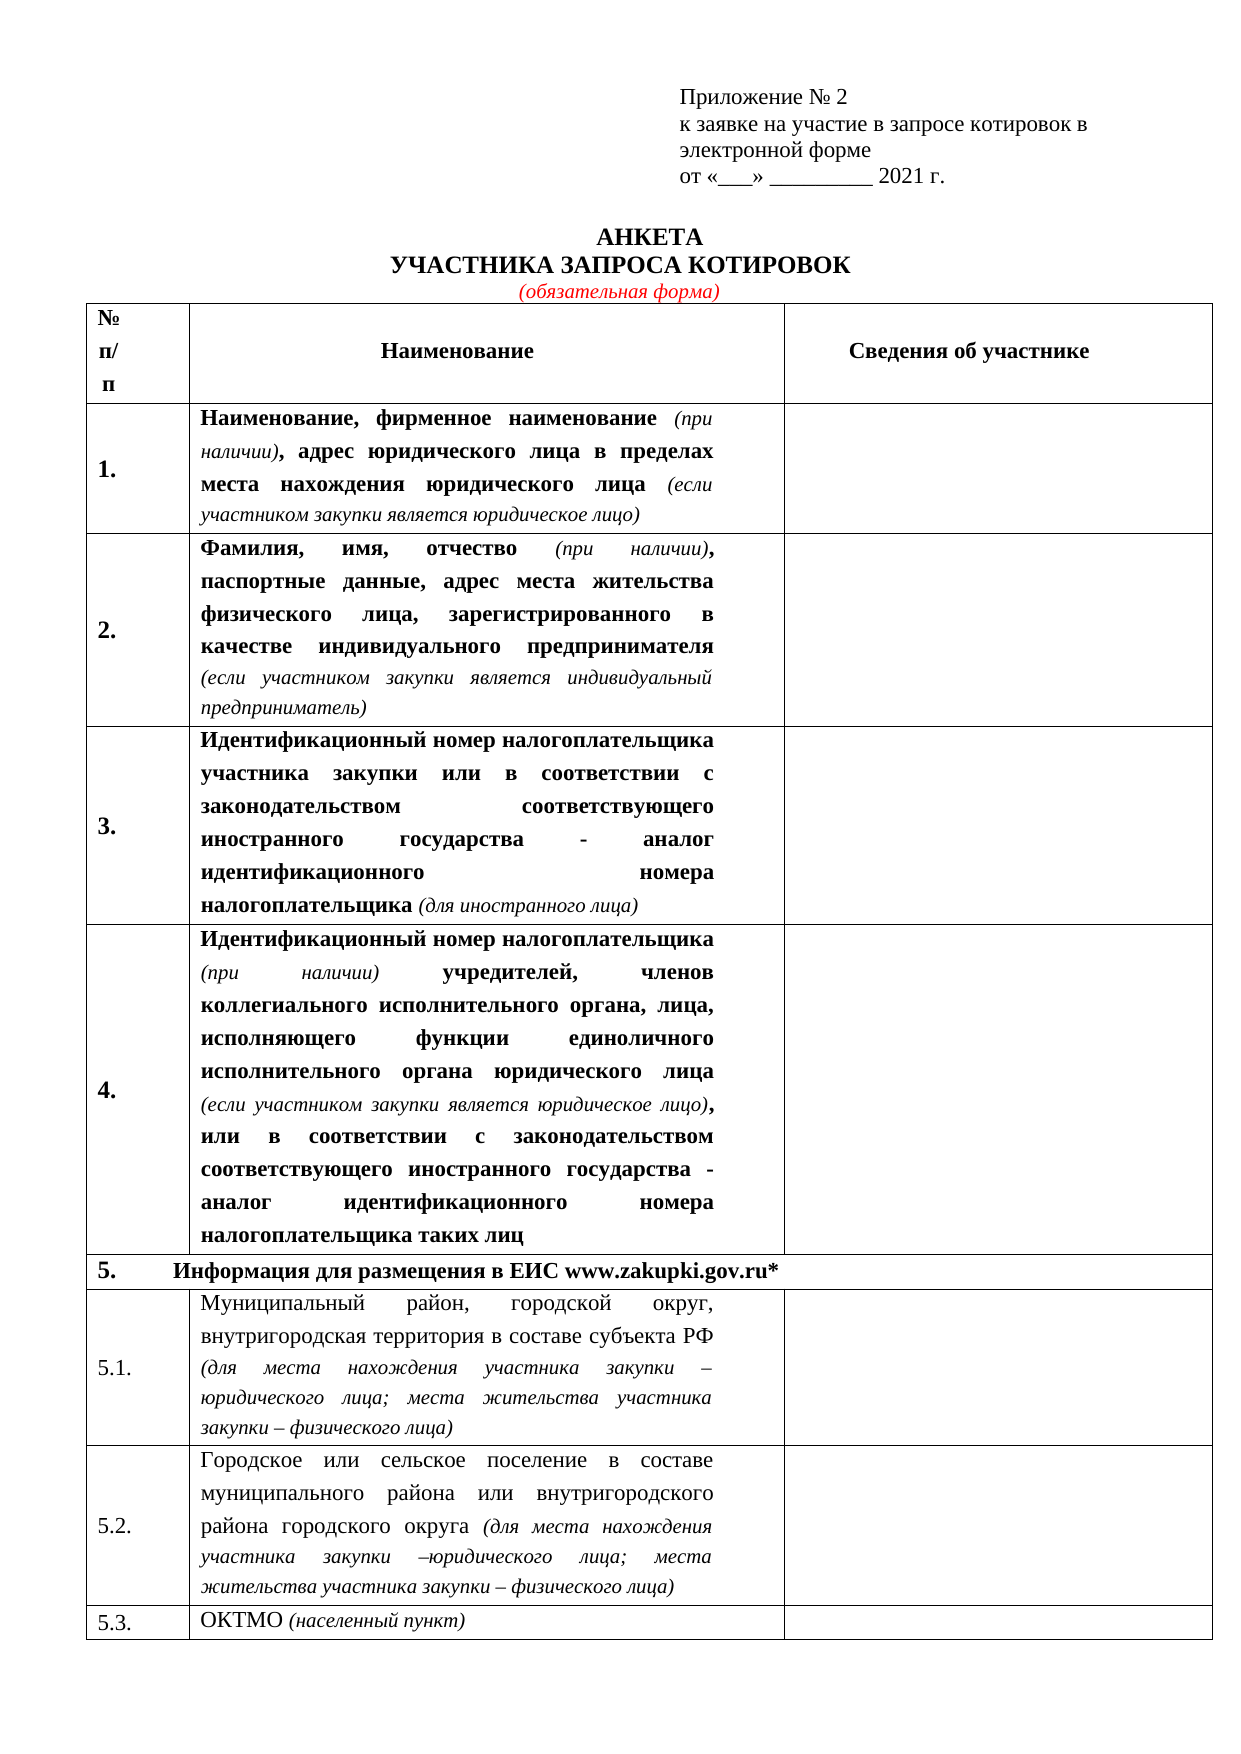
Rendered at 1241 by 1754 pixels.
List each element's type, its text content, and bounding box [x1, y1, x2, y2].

table_cell [87, 534, 189, 726]
table_cell ОКТМО (населенный пункт) [190, 1606, 784, 1639]
table_cell [785, 404, 1212, 533]
table_cell [785, 1446, 1212, 1605]
table_cell [785, 925, 1212, 1254]
table_cell Идентификационный номер налогоплательщика (при наличии) учредителей, членов коллегиального исполнительного органа, лица, исполняющего функции единоличного исполнительного органа юридического лица (если участником закупки является юридическое лицо), или в соответствии с законодательством соответствующего иностранного государства - аналог идентификационного номера налогоплательщика таких лиц [190, 925, 784, 1254]
table_header Наименование [190, 304, 784, 403]
table_cell [785, 1606, 1212, 1639]
table_cell [87, 1606, 189, 1639]
table_header № п/п [87, 304, 189, 403]
table_cell Идентификационный номер налогоплательщика участника закупки или в соответствии с законодательством соответствующего иностранного государства - аналог идентификационного номера налогоплательщика (для иностранного лица) [190, 727, 784, 924]
table_cell Наименование, фирменное наименование (при наличии), адрес юридического лица в пределах места нахождения юридического лица (если участником закупки является юридическое лицо) [190, 404, 784, 533]
table_header Сведения об участнике [785, 304, 1212, 403]
table_cell Информация для размещения в ЕИС www.zakupki.gov.ru* [87, 1255, 1212, 1288]
table_cell Фамилия, имя, отчество (при наличии), паспортные данные, адрес места жительства физического лица, зарегистрированного в качестве индивидуального предпринимателя (если участником закупки является индивидуальный предприниматель) [190, 534, 784, 726]
subtitle АНКЕТА [133, 222, 1166, 250]
table_cell [87, 1290, 189, 1445]
table_cell Городское или сельское поселение в составе муниципального района или внутригородского района городского округа (для места нахождения участника закупки –юридического лица; места жительства участника закупки – физического лица) [190, 1446, 784, 1605]
table_cell [87, 404, 189, 533]
table_cell [785, 534, 1212, 726]
text к заявке на участие в запросе котировок в электронной форме [679, 110, 1107, 162]
table_cell Муниципальный район, городской округ, внутригородская территория в составе субъекта РФ (для места нахождения участника закупки –юридического лица; места жительства участника закупки – физического лица) [190, 1290, 784, 1445]
text от «___» _________ 2021 г. [679, 162, 1107, 189]
text Приложение № 2 [679, 83, 1107, 110]
table_cell [87, 727, 189, 924]
table_cell [785, 1290, 1212, 1445]
table_cell [87, 1446, 189, 1605]
table_cell [87, 925, 189, 1254]
text УЧАСТНИКА ЗАПРОСА КОТИРОВОК [133, 250, 1107, 279]
text (обязательная форма) [133, 279, 1107, 303]
table_cell [785, 727, 1212, 924]
